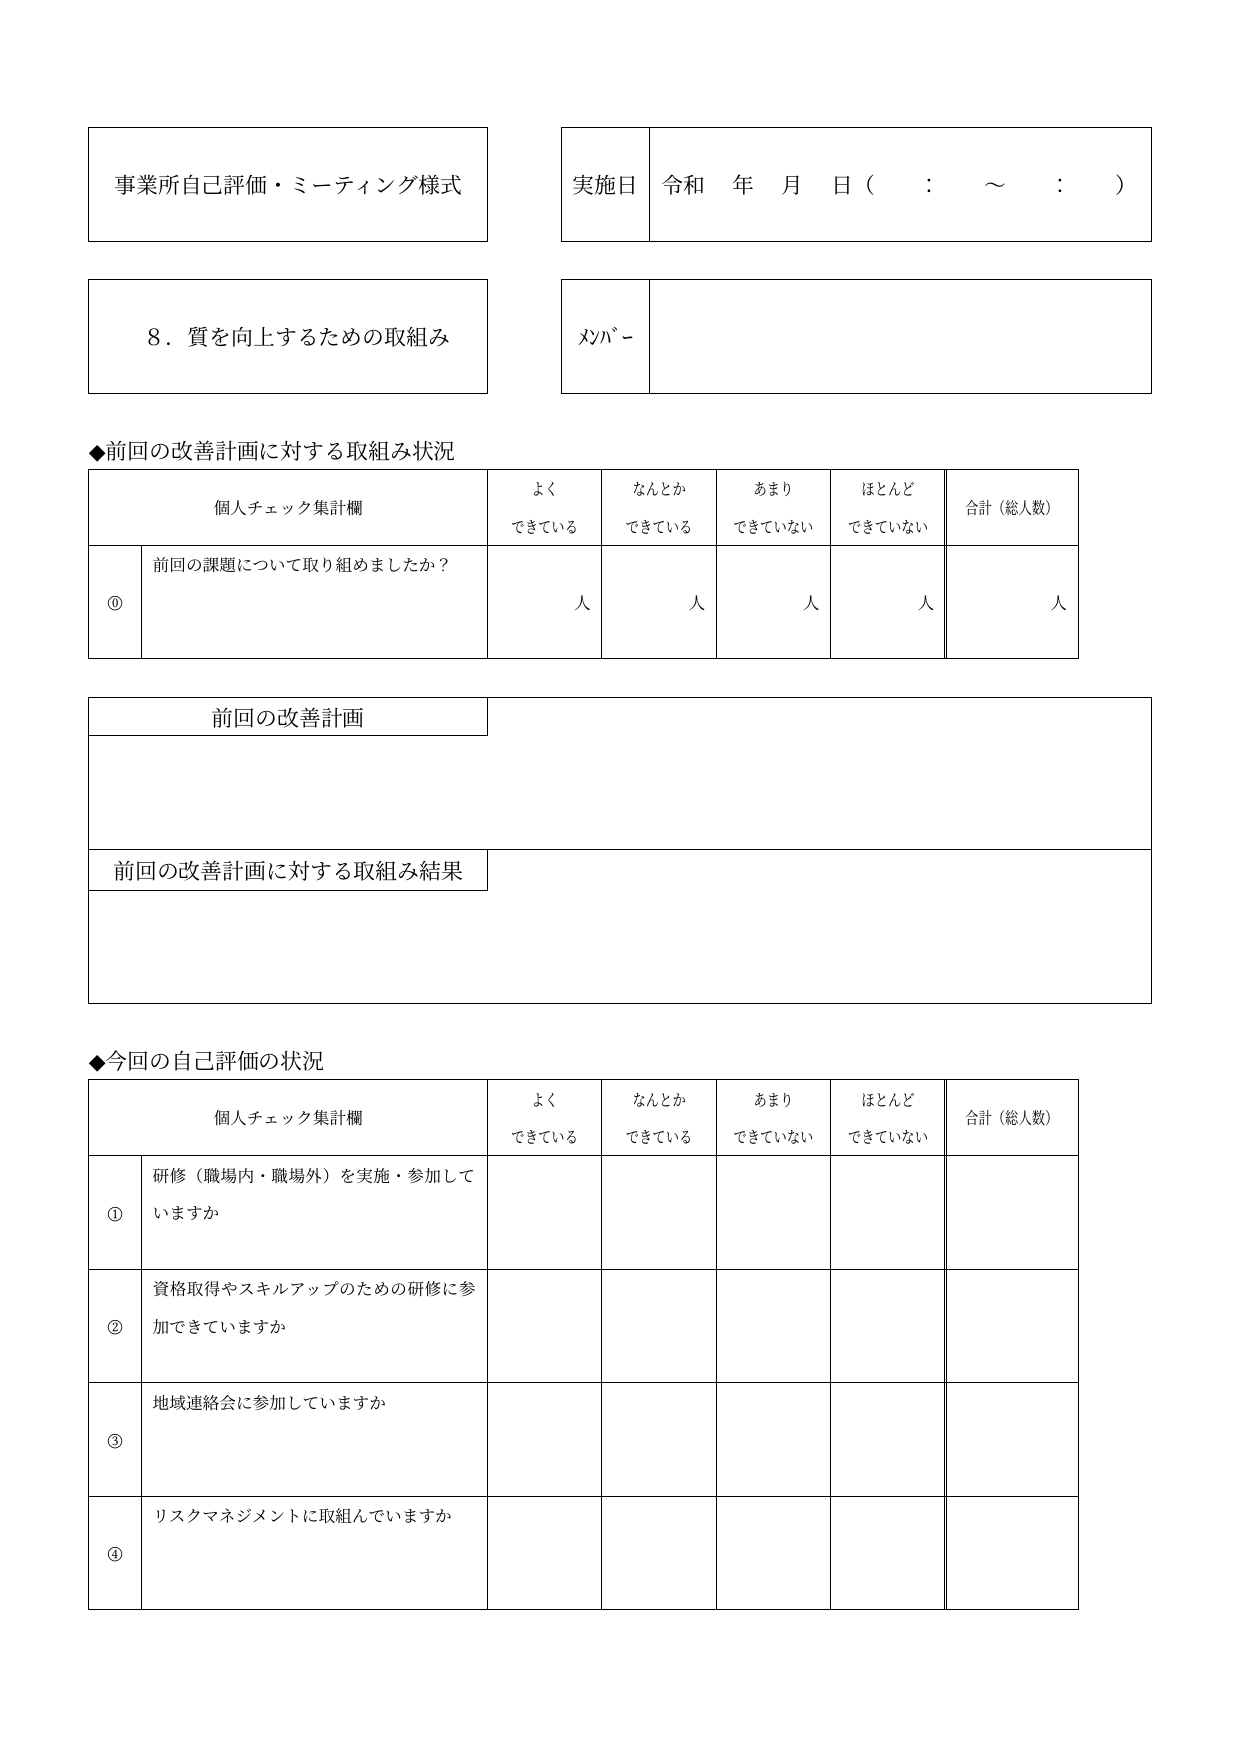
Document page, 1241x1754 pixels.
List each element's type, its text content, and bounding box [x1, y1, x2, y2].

table_cell [602, 1156, 716, 1269]
table_cell [488, 1383, 601, 1496]
table_cell [947, 1270, 1078, 1382]
table_cell [89, 890, 1151, 1003]
table_header あまり できていない [717, 470, 830, 545]
table_header [650, 280, 1151, 393]
table_cell [89, 735, 1151, 849]
table_cell 人 [717, 546, 830, 658]
table_cell [488, 1497, 601, 1609]
table_header 実施日 [562, 128, 649, 241]
table_header ﾒﾝﾊﾞｰ [562, 280, 649, 393]
table_cell 人 [488, 546, 601, 658]
table_cell [602, 1383, 716, 1496]
table_cell ④ [89, 1497, 141, 1609]
table_cell [717, 1497, 830, 1609]
table_header 令和 年 月 日（ ： ～ ： ） [650, 128, 1151, 241]
table_header [488, 698, 1151, 735]
table_cell [488, 1156, 601, 1269]
table_cell 前回の改善計画に対する取組み結果 [89, 850, 487, 889]
table_header 事業所自己評価・ミーティング様式 [89, 128, 487, 241]
table_header 合計（総人数） [947, 1080, 1078, 1155]
table_header なんとか できている [602, 470, 716, 545]
table_header [488, 279, 561, 393]
table_header なんとか できている [602, 1080, 716, 1155]
table_cell [831, 1156, 944, 1269]
table_header よく できている [488, 470, 601, 545]
table_cell [602, 1270, 716, 1382]
table_cell リスクマネジメントに取組んでいますか [142, 1497, 487, 1609]
table_header 合計（総人数） [947, 470, 1078, 545]
table_cell ② [89, 1270, 141, 1382]
table_cell [717, 1270, 830, 1382]
table_cell [488, 1270, 601, 1382]
table_cell [831, 1497, 944, 1609]
table_cell 人 [602, 546, 716, 658]
table_cell 研修（職場内・職場外）を実施・参加していますか [142, 1156, 487, 1269]
table_cell [947, 1383, 1078, 1496]
table_cell 資格取得やスキルアップのための研修に参加できていますか [142, 1270, 487, 1382]
table_cell 前回の課題について取り組めましたか？ [142, 546, 487, 658]
table_cell 地域連絡会に参加していますか [142, 1383, 487, 1496]
table_cell [831, 1270, 944, 1382]
table_header 個人チェック集計欄 [89, 1080, 487, 1155]
table_cell [947, 1156, 1078, 1269]
text ◆前回の改善計画に対する取組み状況 [89, 431, 1152, 469]
table_cell ③ [89, 1383, 141, 1496]
table_header ８．質を向上するための取組み [89, 280, 487, 393]
table_cell ① [89, 1156, 141, 1269]
table_cell [488, 850, 1151, 889]
table_header [488, 127, 561, 241]
table_cell 人 [831, 546, 944, 658]
table_cell [717, 1383, 830, 1496]
table_cell ⓪ [89, 546, 141, 658]
text ◆今回の自己評価の状況 [89, 1042, 1152, 1079]
table_header よく できている [488, 1080, 601, 1155]
table_header ほとんど できていない [831, 470, 944, 545]
table_header 前回の改善計画 [89, 698, 487, 735]
table_cell [602, 1497, 716, 1609]
table_cell 人 [947, 546, 1078, 658]
table_cell [717, 1156, 830, 1269]
table_header 個人チェック集計欄 [89, 470, 487, 545]
table_cell [947, 1497, 1078, 1609]
table_header ほとんど できていない [831, 1080, 944, 1155]
table_header あまり できていない [717, 1080, 830, 1155]
table_cell [831, 1383, 944, 1496]
